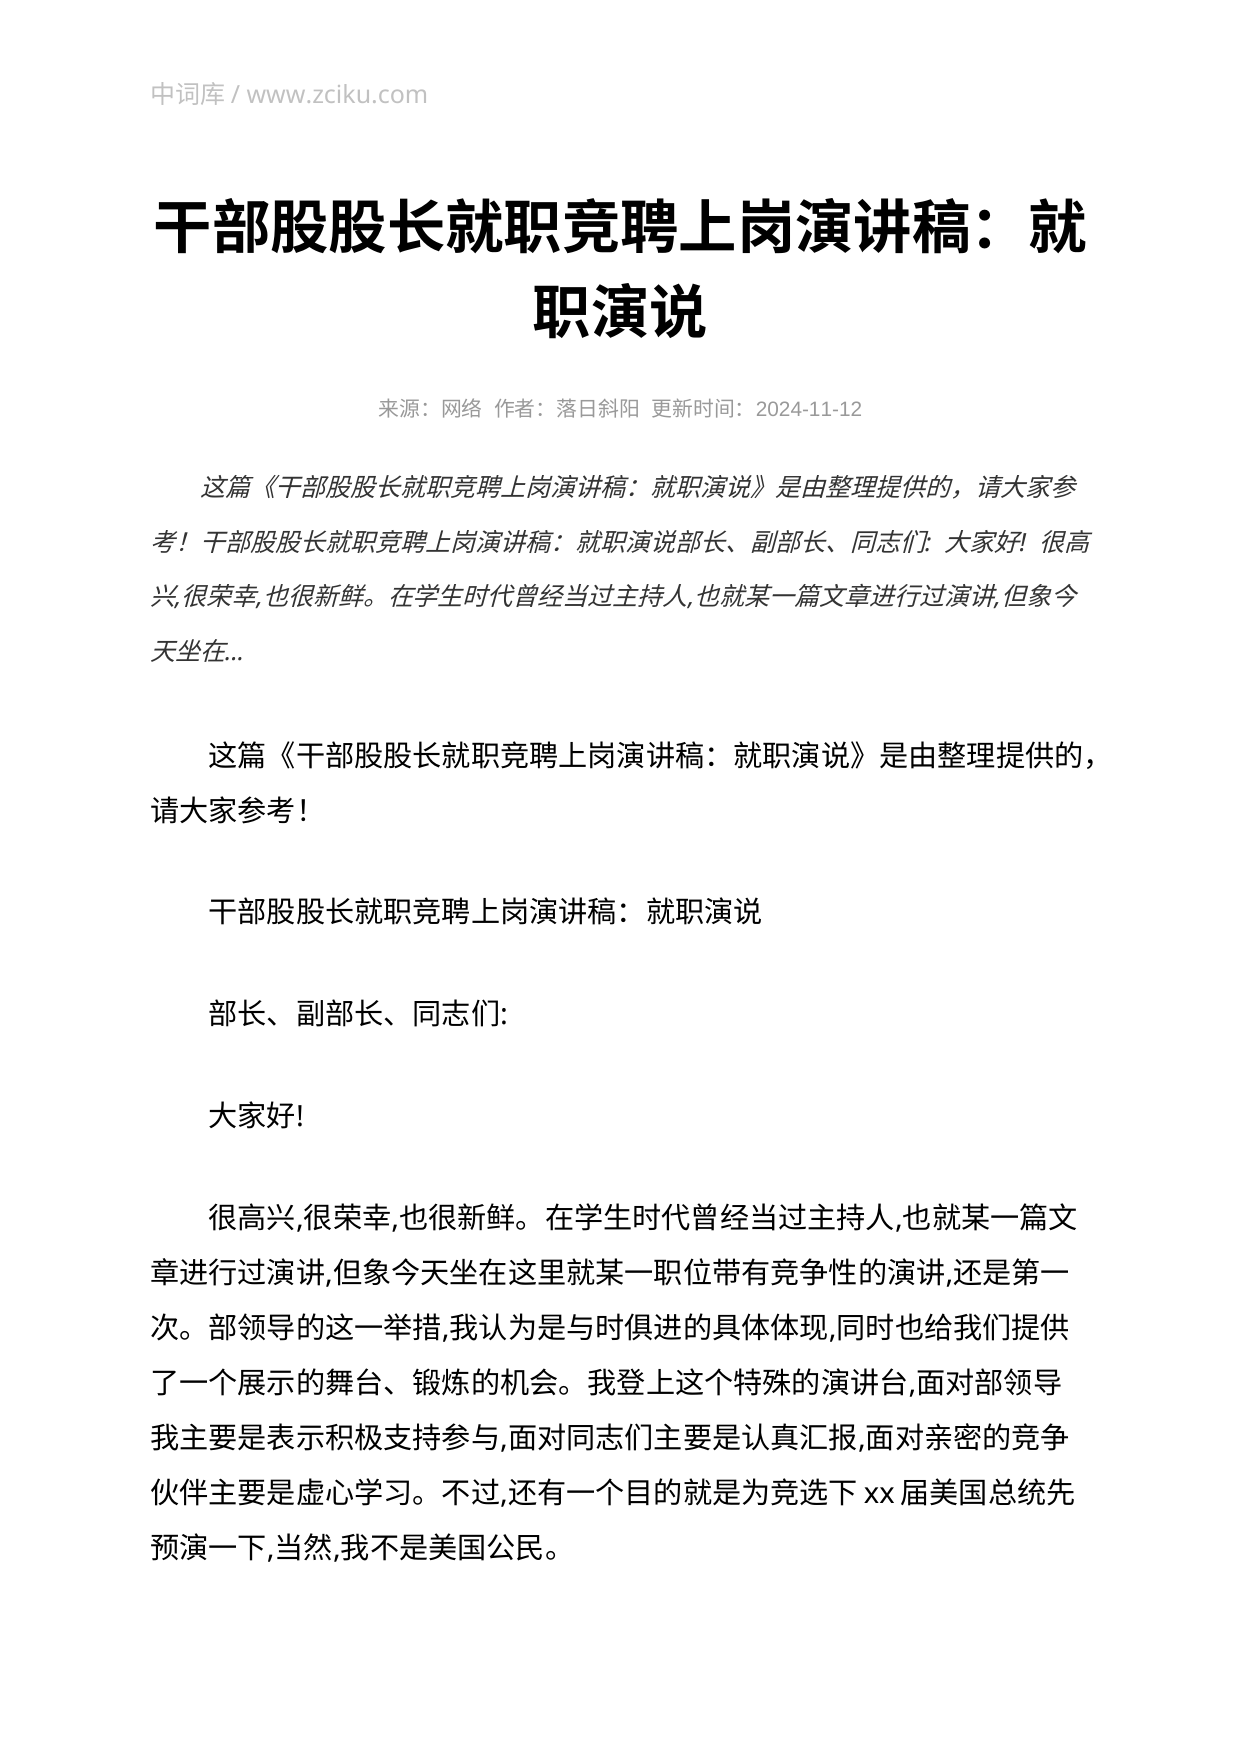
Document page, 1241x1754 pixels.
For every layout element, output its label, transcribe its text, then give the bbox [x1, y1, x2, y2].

subtitle 干部股股长就职竞聘上岗演讲稿：就职演说 [150, 181, 1090, 350]
text 这篇《干部股股长就职竞聘上岗演讲稿：就职演说》是由整理提供的，请大家参考！ [150, 732, 1090, 829]
text 这篇《干部股股长就职竞聘上岗演讲稿：就职演说》是由整理提供的，请大家参考！干部股股长就职竞聘上岗演讲稿：就职演说部长、副部长、同志们: 大家好! 很高兴,很荣幸,也很新鲜。在学生时代曾经当过主持人,也就某一篇文章进行过演讲,但象今天坐在... [150, 468, 1090, 667]
text 来源：网络 作者：落日斜阳 更新时间：2024-11-12 [150, 397, 1090, 421]
text 部长、副部长、同志们: [150, 991, 1090, 1033]
text 大家好! [150, 1093, 1090, 1135]
text 干部股股长就职竞聘上岗演讲稿：就职演说 [150, 889, 1090, 931]
text 很高兴,很荣幸,也很新鲜。在学生时代曾经当过主持人,也就某一篇文章进行过演讲,但象今天坐在这里就某一职位带有竞争性的演讲,还是第一次。部领导的这一举措,我认为是与时俱进的具体体现,同时也给我们提供了一个展示的舞台、锻炼的机会。我登上这个特殊的演讲台,面对部领导我主要是表示积极支持参与,面对同志们主要是认真汇报,面对亲密的竞争伙伴主要是虚心学习。不过,还有一个目的就是为竞选下xx届美国总统先预演一下,当然,我不是美国公民。 [150, 1195, 1090, 1567]
